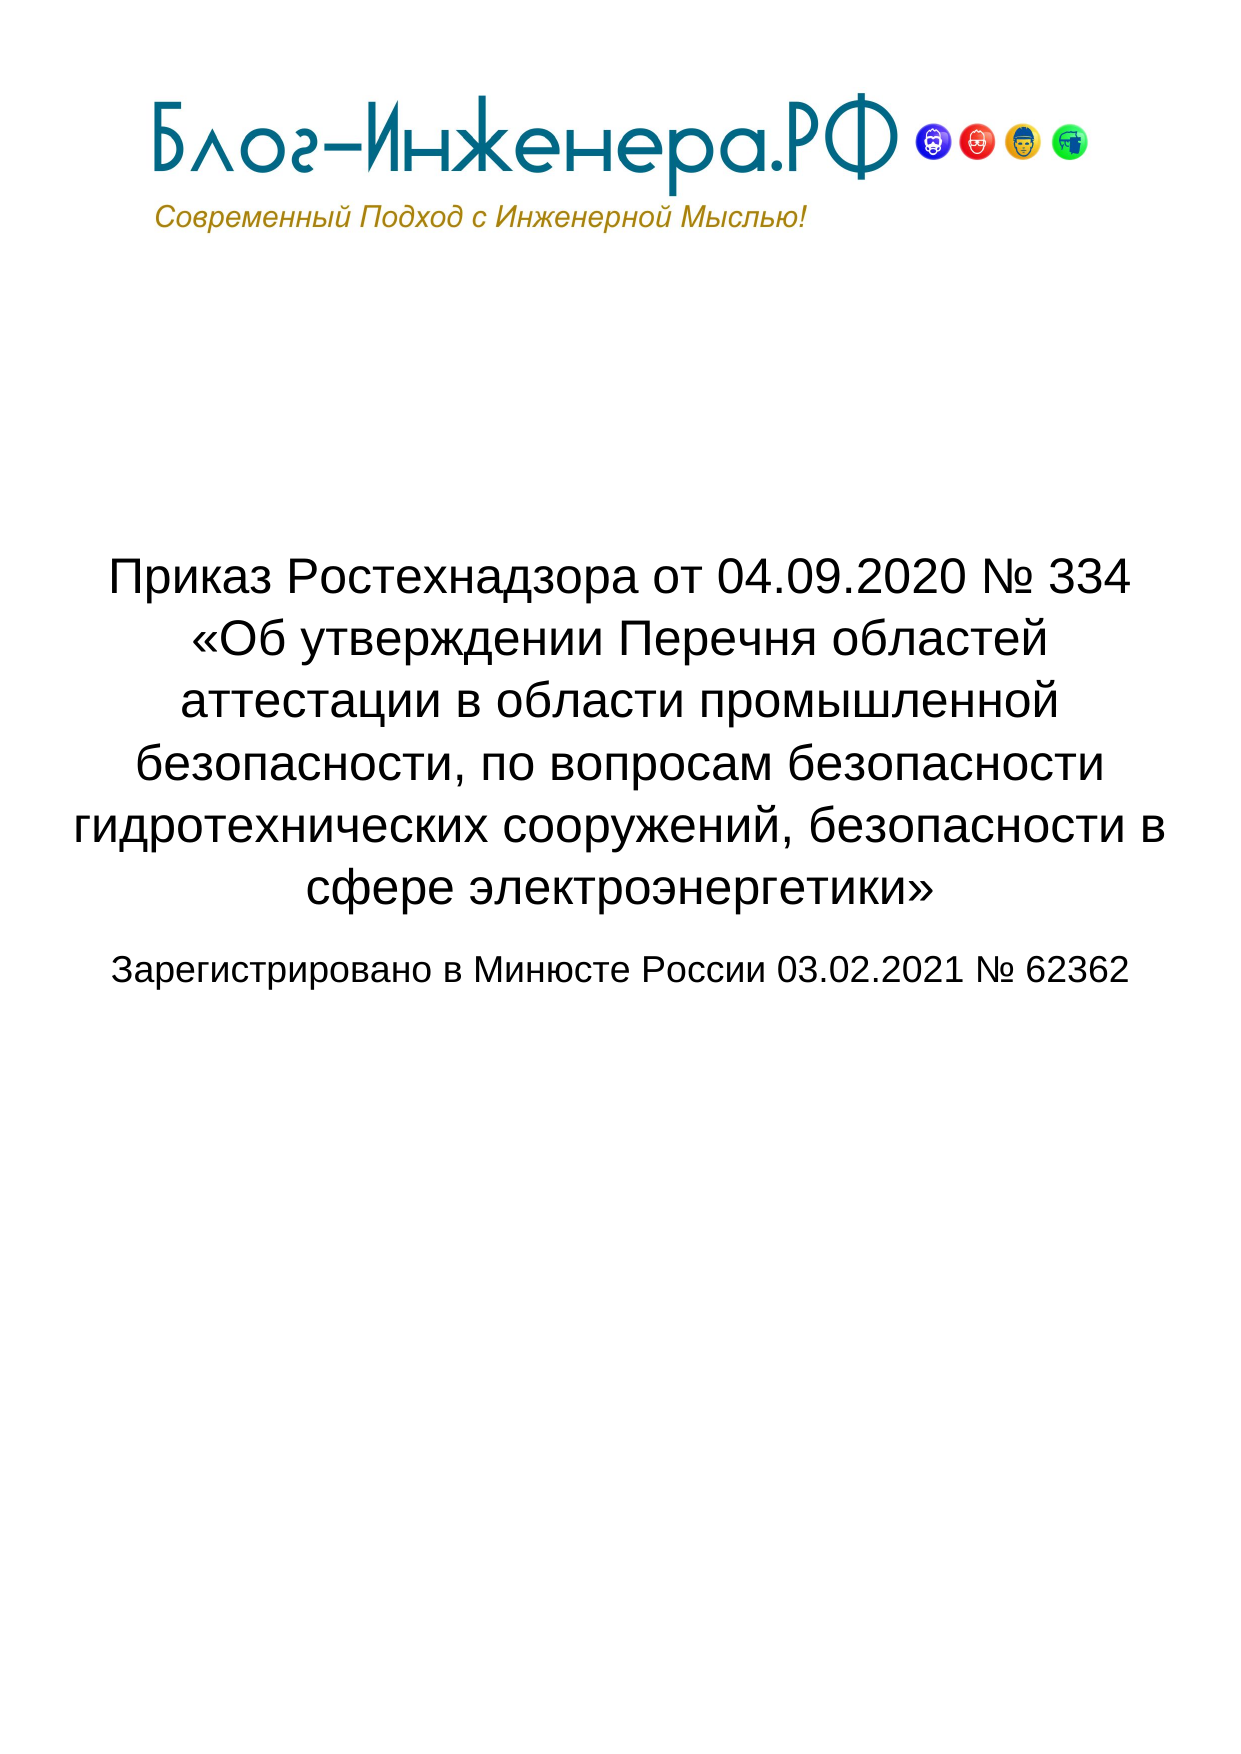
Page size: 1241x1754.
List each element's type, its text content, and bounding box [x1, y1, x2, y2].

picture [146, 87, 1095, 237]
text Зарегистрировано в Минюсте России 03.02.2021 № 62362 [62, 947, 1178, 990]
text Приказ Ростехнадзора от 04.09.2020 № 334 «Об утверждении Перечня областей аттестации в области промышленной безопасности, по вопросам безопасности гидротехнических сооружений, безопасности в сфере электроэнергетики» [62, 547, 1178, 945]
